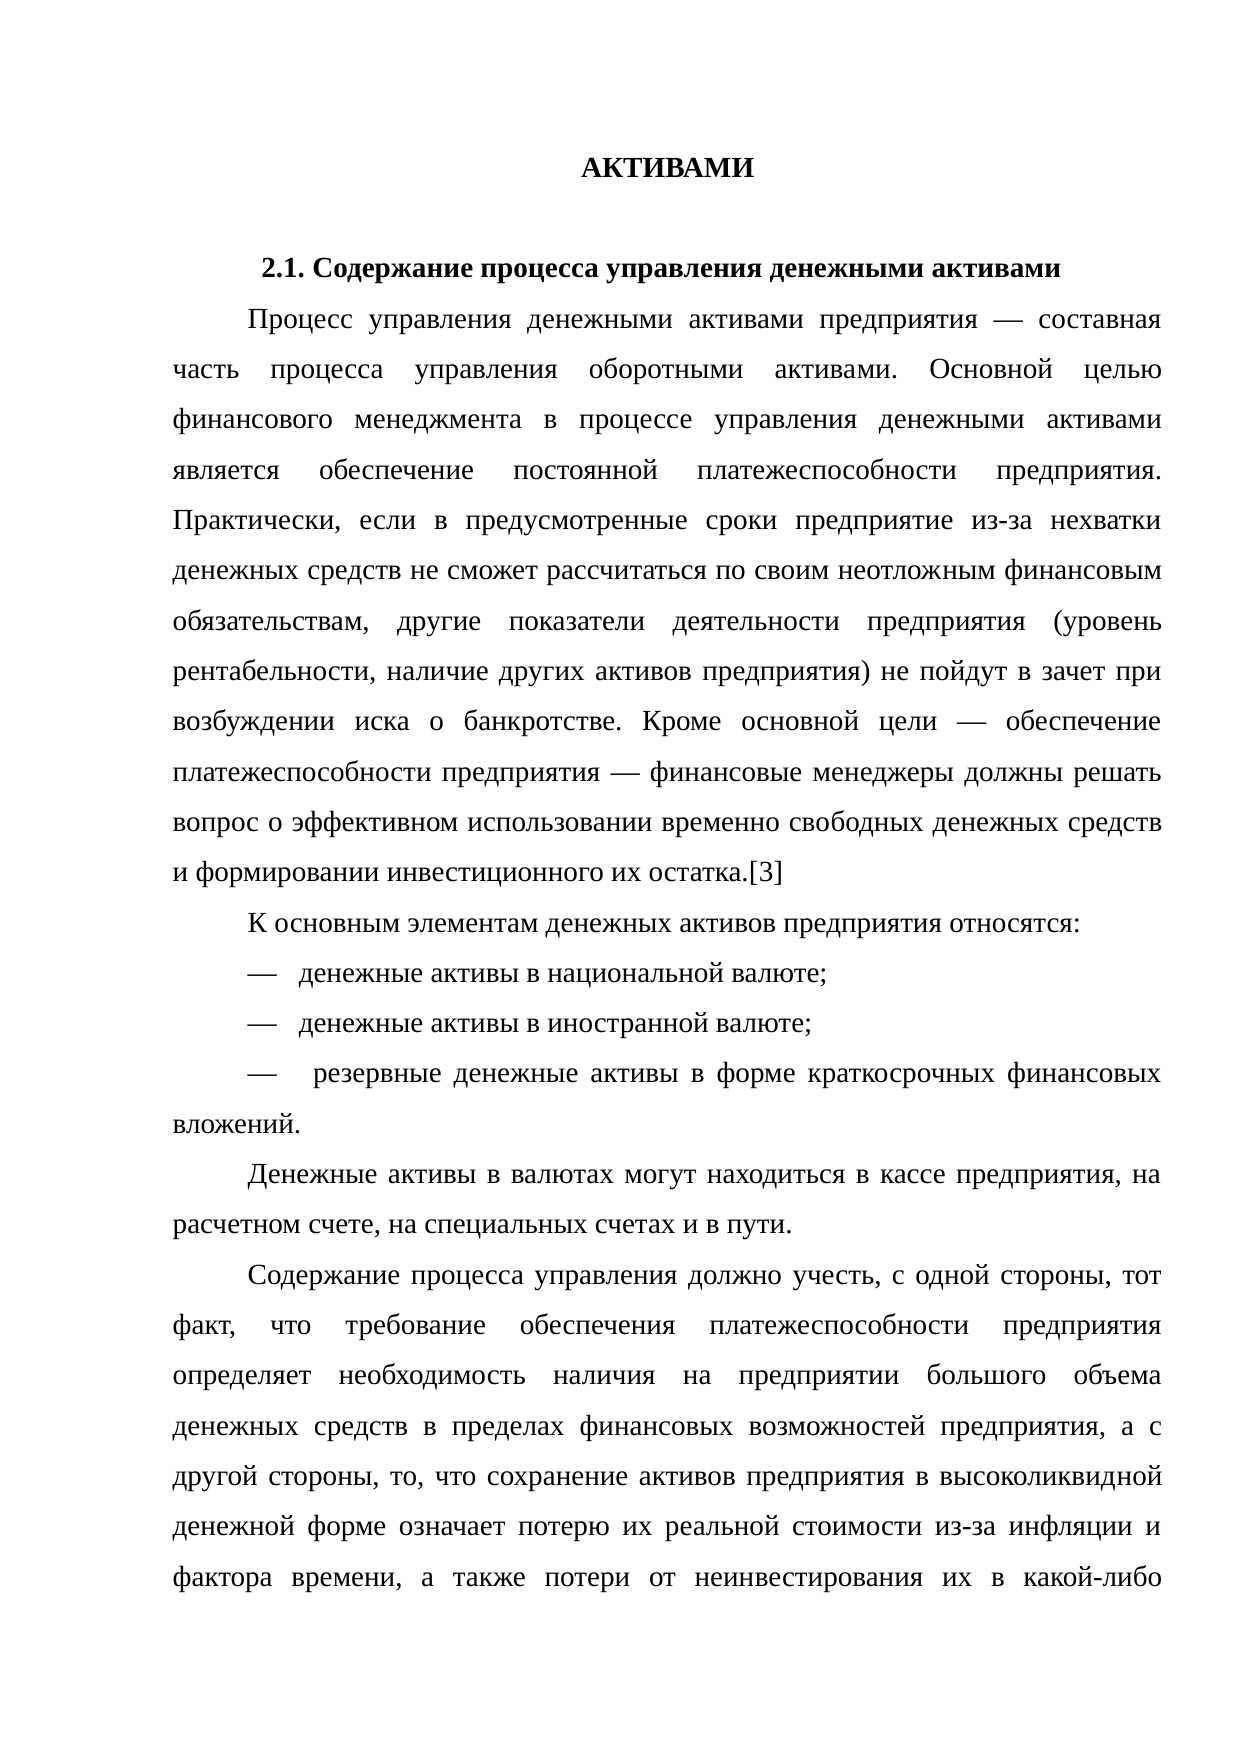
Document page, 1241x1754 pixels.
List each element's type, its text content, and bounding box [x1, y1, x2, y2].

text — резервные денежные активы в форме краткосрочных финансовых вложений. [172, 1056, 1162, 1139]
text 2.1. Содержание процесса управления денежными активами [261, 251, 1162, 284]
text — денежные активы в национальной валюте; [172, 955, 1162, 988]
text Денежные активы в валютах могут находиться в кассе предприятия, на расчетном счете, на специальных счетах и в пути. [172, 1156, 1162, 1240]
text К основным элементам денежных активов предприятия относятся: [172, 905, 1162, 938]
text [172, 1257, 1162, 1592]
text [172, 150, 1162, 183]
text — денежные активы в иностранной валюте; [172, 1005, 1162, 1039]
text Процесс управления денежными активами предприятия — составная часть процесса управления оборотными активами. Основной целью финансового менеджмента в процессе управления денежными активами является обеспечение постоянной платежеспособности предприятия. Практически, если в предусмотренные сроки предприятие из-за нехватки денежных средств не сможет рассчитаться по своим неотложным финансовым обязательствам, другие показатели деятельности предприятия (уровень рентабельности, наличие других активов предприятия) не пойдут в зачет при возбуждении иска о банкротстве. Кроме основной цели — обеспечение платежеспособности предприятия — финансовые менеджеры должны решать вопрос о эффективном использовании временно свободных денежных средств и формировании инвестиционного их остатка.[3] [172, 301, 1162, 888]
